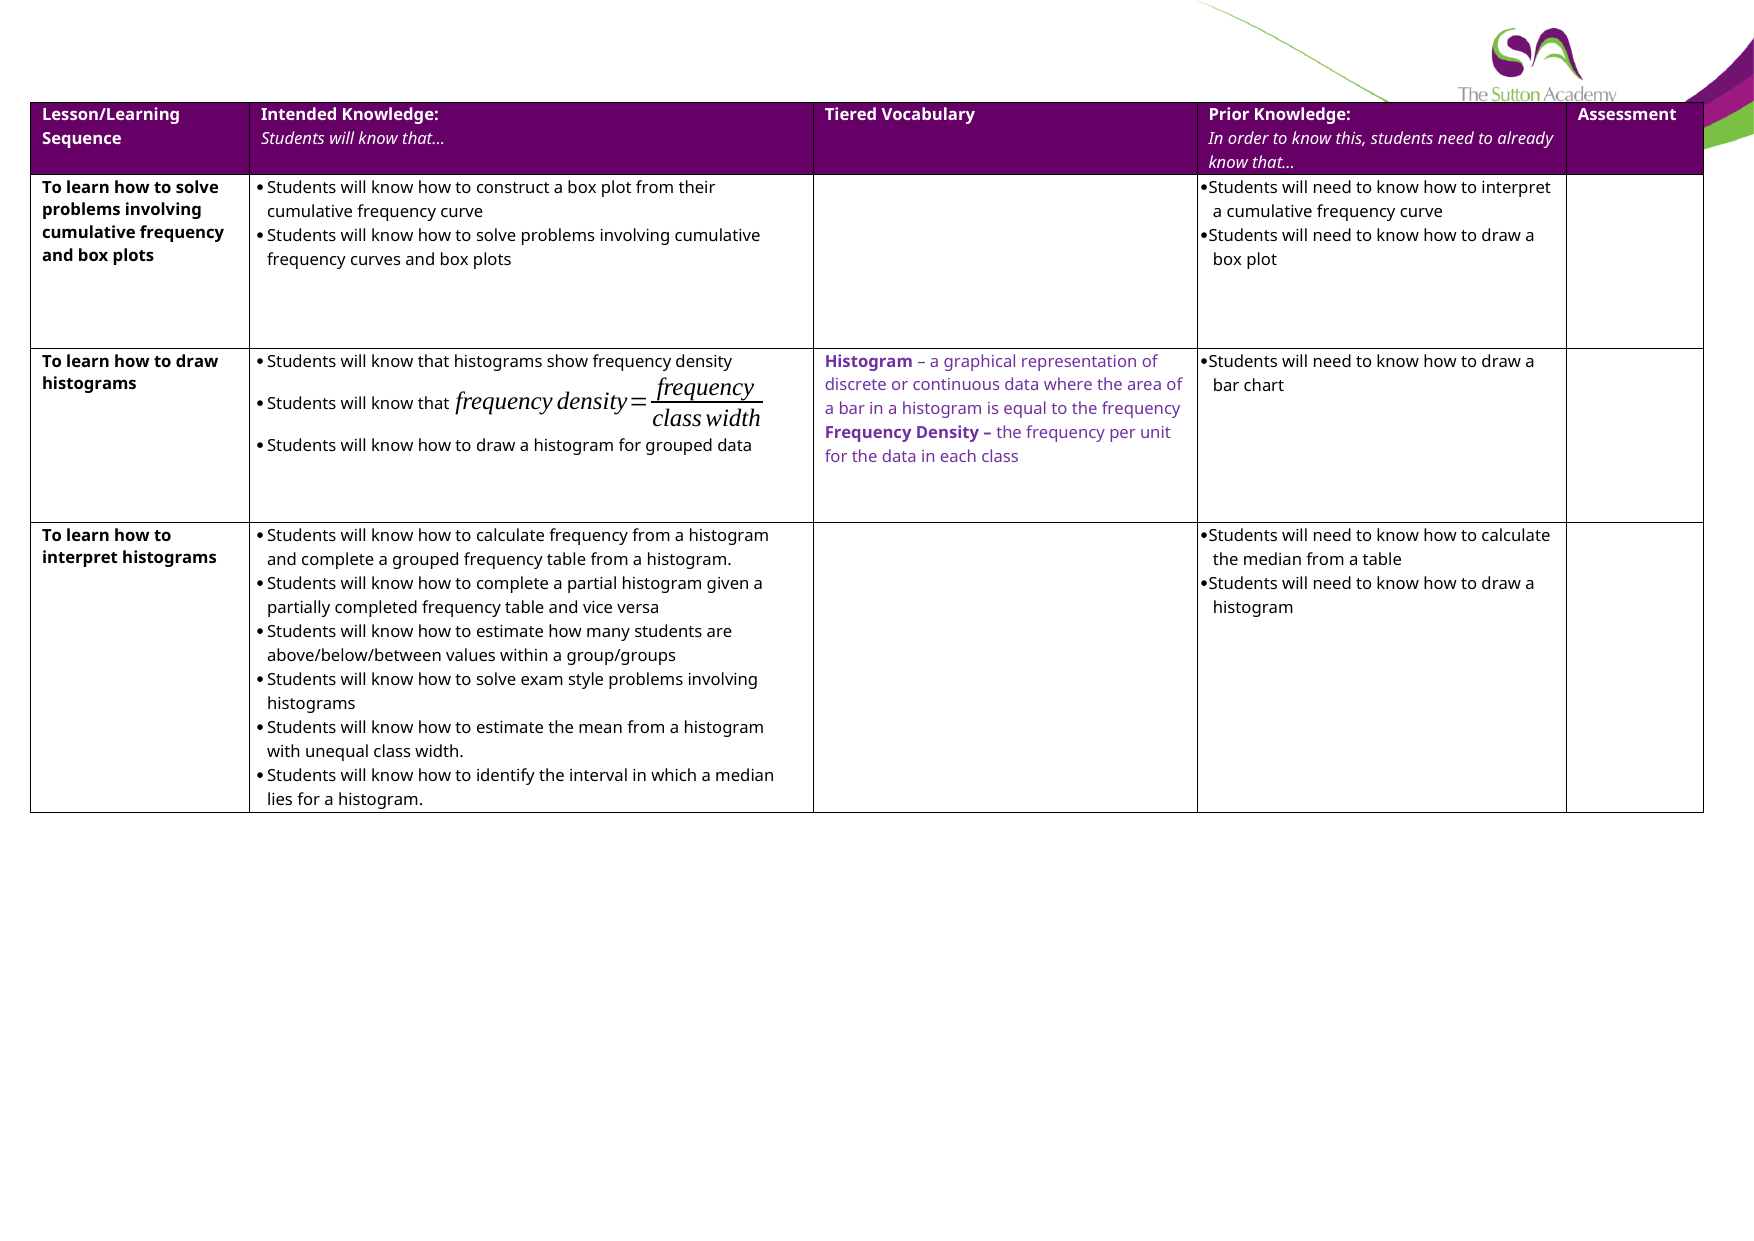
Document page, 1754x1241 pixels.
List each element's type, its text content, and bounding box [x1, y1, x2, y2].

table_cell To learn how to draw histograms [31, 349, 249, 522]
table_cell Students will know that histograms show frequency density Students will know that Students will know how to draw a histogram for grouped data [250, 349, 813, 522]
table_cell To learn how to solve problems involving cumulative frequency and box plots [31, 175, 249, 348]
table_header Assessment [1567, 103, 1703, 174]
table_cell [1567, 349, 1703, 522]
table_cell Histogram – a graphical representation of discrete or continuous data where the area of a bar in a histogram is equal to the frequency Frequency Density – the frequency per unit for the data in each class [814, 349, 1197, 522]
table_header Prior Knowledge: In order to know this, students need to already know that… [1198, 103, 1566, 174]
table_cell To learn how to interpret histograms [31, 523, 249, 812]
table_cell [814, 523, 1197, 812]
table_cell Students will need to know how to draw a bar chart [1198, 349, 1566, 522]
table_cell [814, 175, 1197, 348]
table_header Intended Knowledge: Students will know that… [250, 103, 813, 174]
table_cell [1567, 175, 1703, 348]
picture [1196, 0, 1754, 163]
table_cell Students will need to know how to interpret a cumulative frequency curve Students will need to know how to draw a box plot [1198, 175, 1566, 348]
table_cell Students will know how to calculate frequency from a histogram and complete a grouped frequency table from a histogram. Students will know how to complete a partial histogram given a partially completed frequency table and vice versa Students will know how to estimate how many students are above/below/between values within a group/groups Students will know how to solve exam style problems involving histograms Students will know how to estimate the mean from a histogram with unequal class width. Students will know how to identify the interval in which a median lies for a histogram. [250, 523, 813, 812]
table_cell Students will need to know how to calculate the median from a table Students will need to know how to draw a histogram [1198, 523, 1566, 812]
table_header Tiered Vocabulary [814, 103, 1197, 174]
table_cell [1567, 523, 1703, 812]
table_header Lesson/Learning Sequence [31, 103, 249, 174]
table_cell Students will know how to construct a box plot from their cumulative frequency curve Students will know how to solve problems involving cumulative frequency curves and box plots [250, 175, 813, 348]
